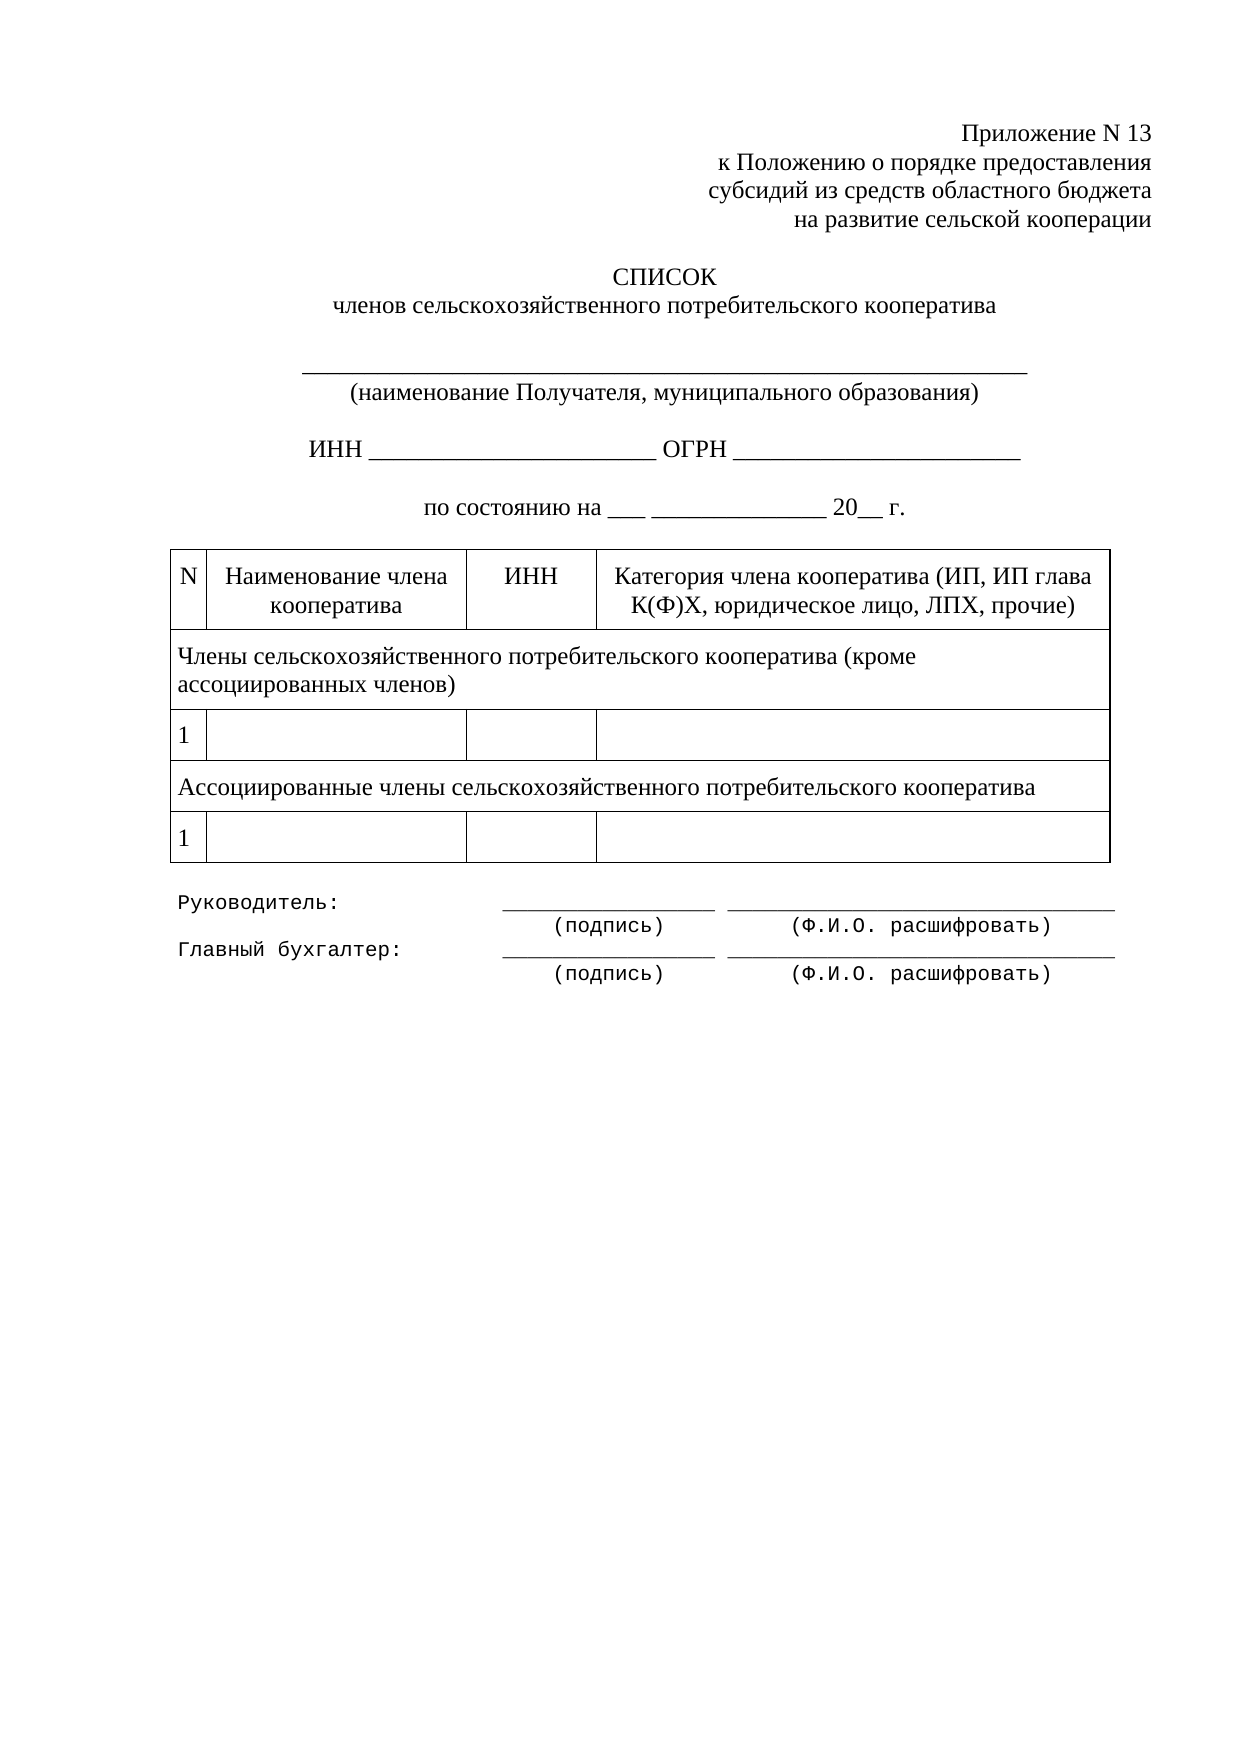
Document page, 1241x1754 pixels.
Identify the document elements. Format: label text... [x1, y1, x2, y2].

table_cell [207, 812, 466, 862]
table_cell [597, 812, 1109, 862]
table_header N [171, 550, 206, 629]
table_cell Члены сельскохозяйственного потребительского кооператива (кроме ассоциированных членов) [171, 630, 1109, 709]
table_header ИНН [467, 550, 596, 629]
table_header Наименование члена кооператива [207, 550, 466, 629]
table_cell Ассоциированные члены сельскохозяйственного потребительского кооператива [171, 761, 1109, 811]
text на развитие сельской кооперации [177, 204, 1152, 233]
table_cell 1 [171, 710, 206, 760]
text СПИСОК [177, 262, 1152, 291]
text (подпись) (Ф.И.О. расшифровать) [177, 963, 1152, 986]
text Приложение N 13 [177, 118, 1152, 147]
text к Положению о порядке предоставления [177, 147, 1152, 176]
text субсидий из средств областного бюджета [177, 176, 1152, 204]
table_cell [597, 710, 1109, 760]
text (подпись) (Ф.И.О. расшифровать) [177, 916, 1152, 939]
text членов сельскохозяйственного потребительского кооператива [177, 291, 1152, 319]
text __________________________________________________________ [177, 348, 1152, 377]
table_cell [207, 710, 466, 760]
table_cell [467, 812, 596, 862]
text по состоянию на ___ ______________ 20__ г. [177, 492, 1152, 521]
table_cell 1 [171, 812, 206, 862]
text ИНН _______________________ ОГРН _______________________ [177, 434, 1152, 463]
text Главный бухгалтер: _________________ _______________________________ [177, 939, 1152, 963]
table_cell [467, 710, 596, 760]
table_header Категория члена кооператива (ИП, ИП глава К(Ф)Х, юридическое лицо, ЛПХ, прочие) [597, 550, 1109, 629]
text (наименование Получателя, муниципального образования) [177, 377, 1152, 406]
text Руководитель: _________________ _______________________________ [177, 892, 1152, 916]
